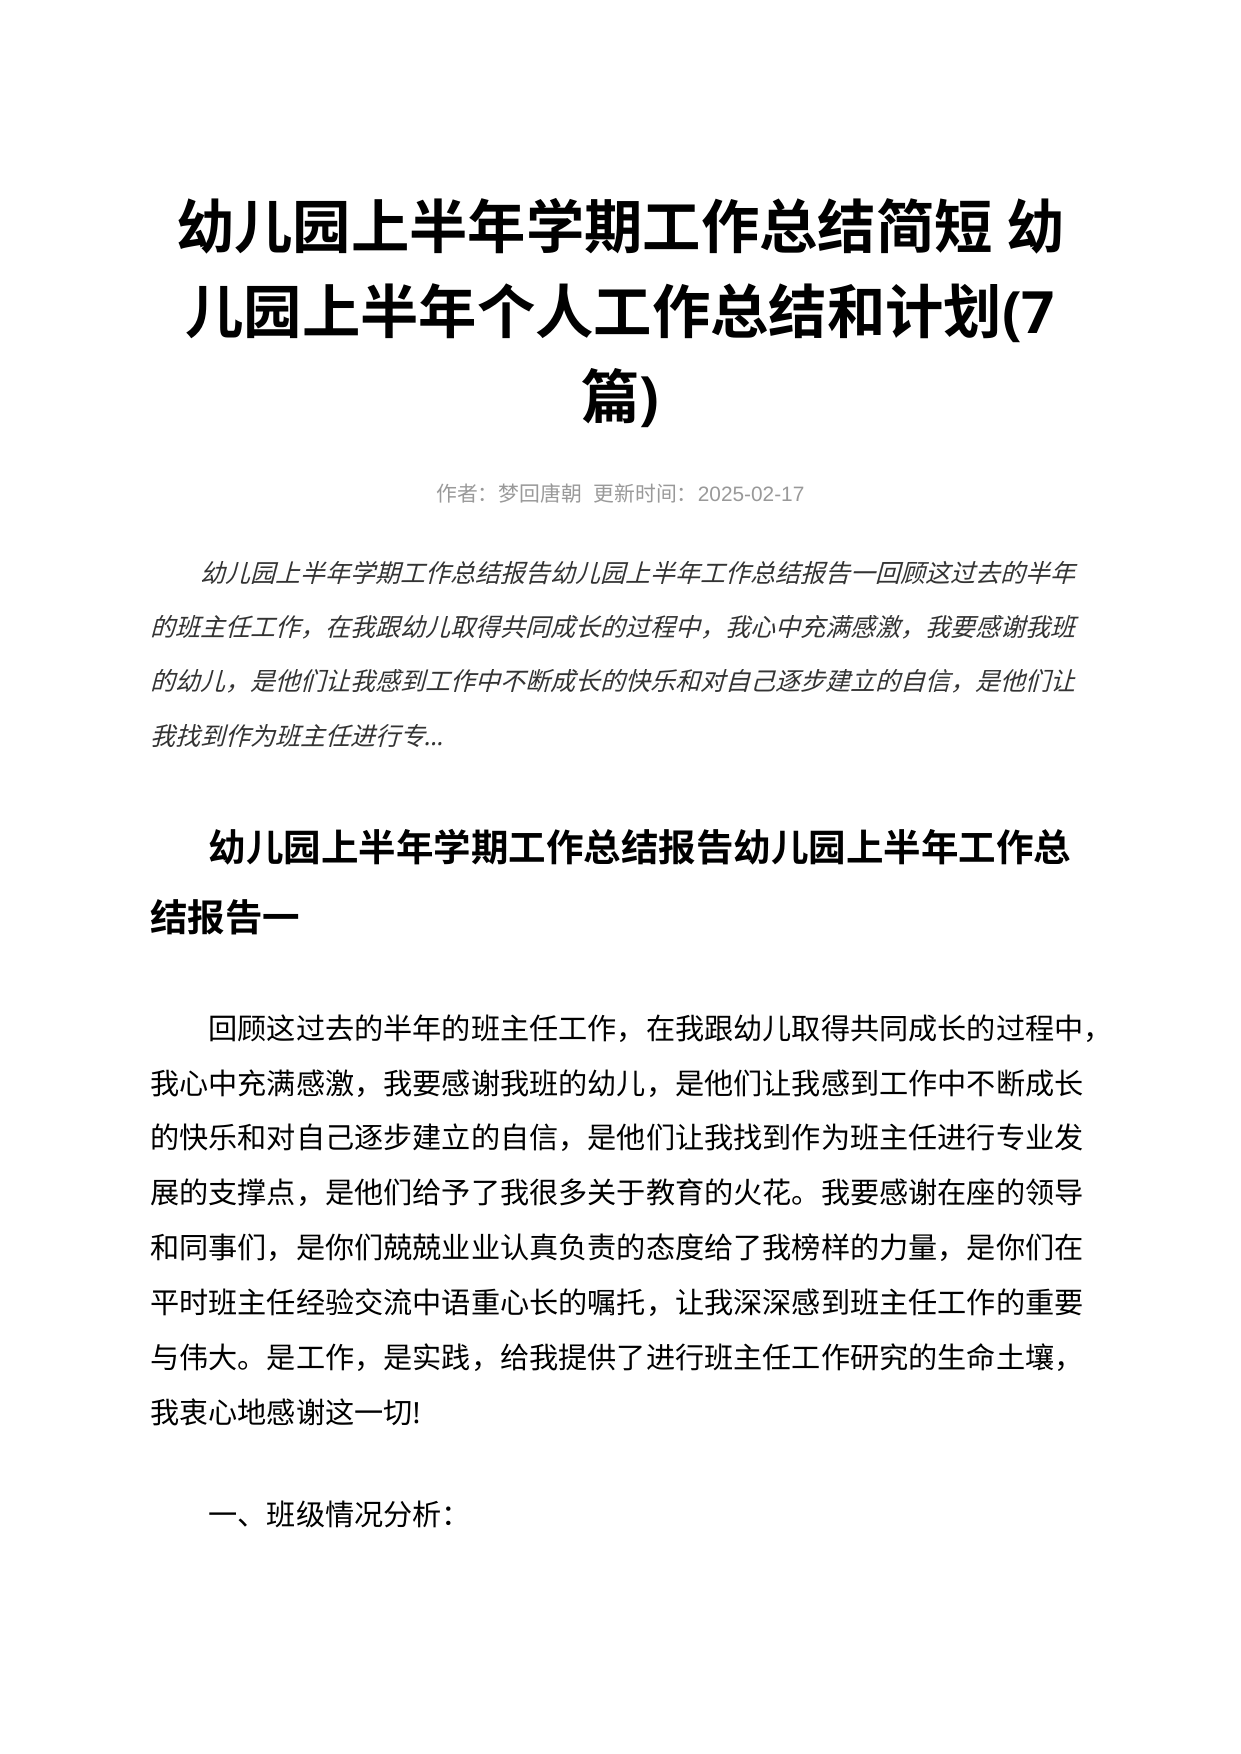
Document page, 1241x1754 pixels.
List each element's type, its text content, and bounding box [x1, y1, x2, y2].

subtitle 幼儿园上半年学期工作总结简短 幼儿园上半年个人工作总结和计划(7篇) [150, 181, 1090, 435]
text 回顾这过去的半年的班主任工作，在我跟幼儿取得共同成长的过程中，我心中充满感激，我要感谢我班的幼儿，是他们让我感到工作中不断成长的快乐和对自己逐步建立的自信，是他们让我找到作为班主任进行专业发展的支撑点，是他们给予了我很多关于教育的火花。我要感谢在座的领导和同事们，是你们兢兢业业认真负责的态度给了我榜样的力量，是你们在平时班主任经验交流中语重心长的嘱托，让我深深感到班主任工作的重要与伟大。是工作，是实践，给我提供了进行班主任工作研究的生命土壤，我衷心地感谢这一切! [150, 1005, 1090, 1432]
text 幼儿园上半年学期工作总结报告幼儿园上半年工作总结报告一 [150, 817, 1090, 942]
text 作者：梦回唐朝 更新时间：2025-02-17 [150, 482, 1090, 506]
text 幼儿园上半年学期工作总结报告幼儿园上半年工作总结报告一回顾这过去的半年的班主任工作，在我跟幼儿取得共同成长的过程中，我心中充满感激，我要感谢我班的幼儿，是他们让我感到工作中不断成长的快乐和对自己逐步建立的自信，是他们让我找到作为班主任进行专... [150, 553, 1090, 752]
text 一、班级情况分析： [150, 1492, 1090, 1534]
